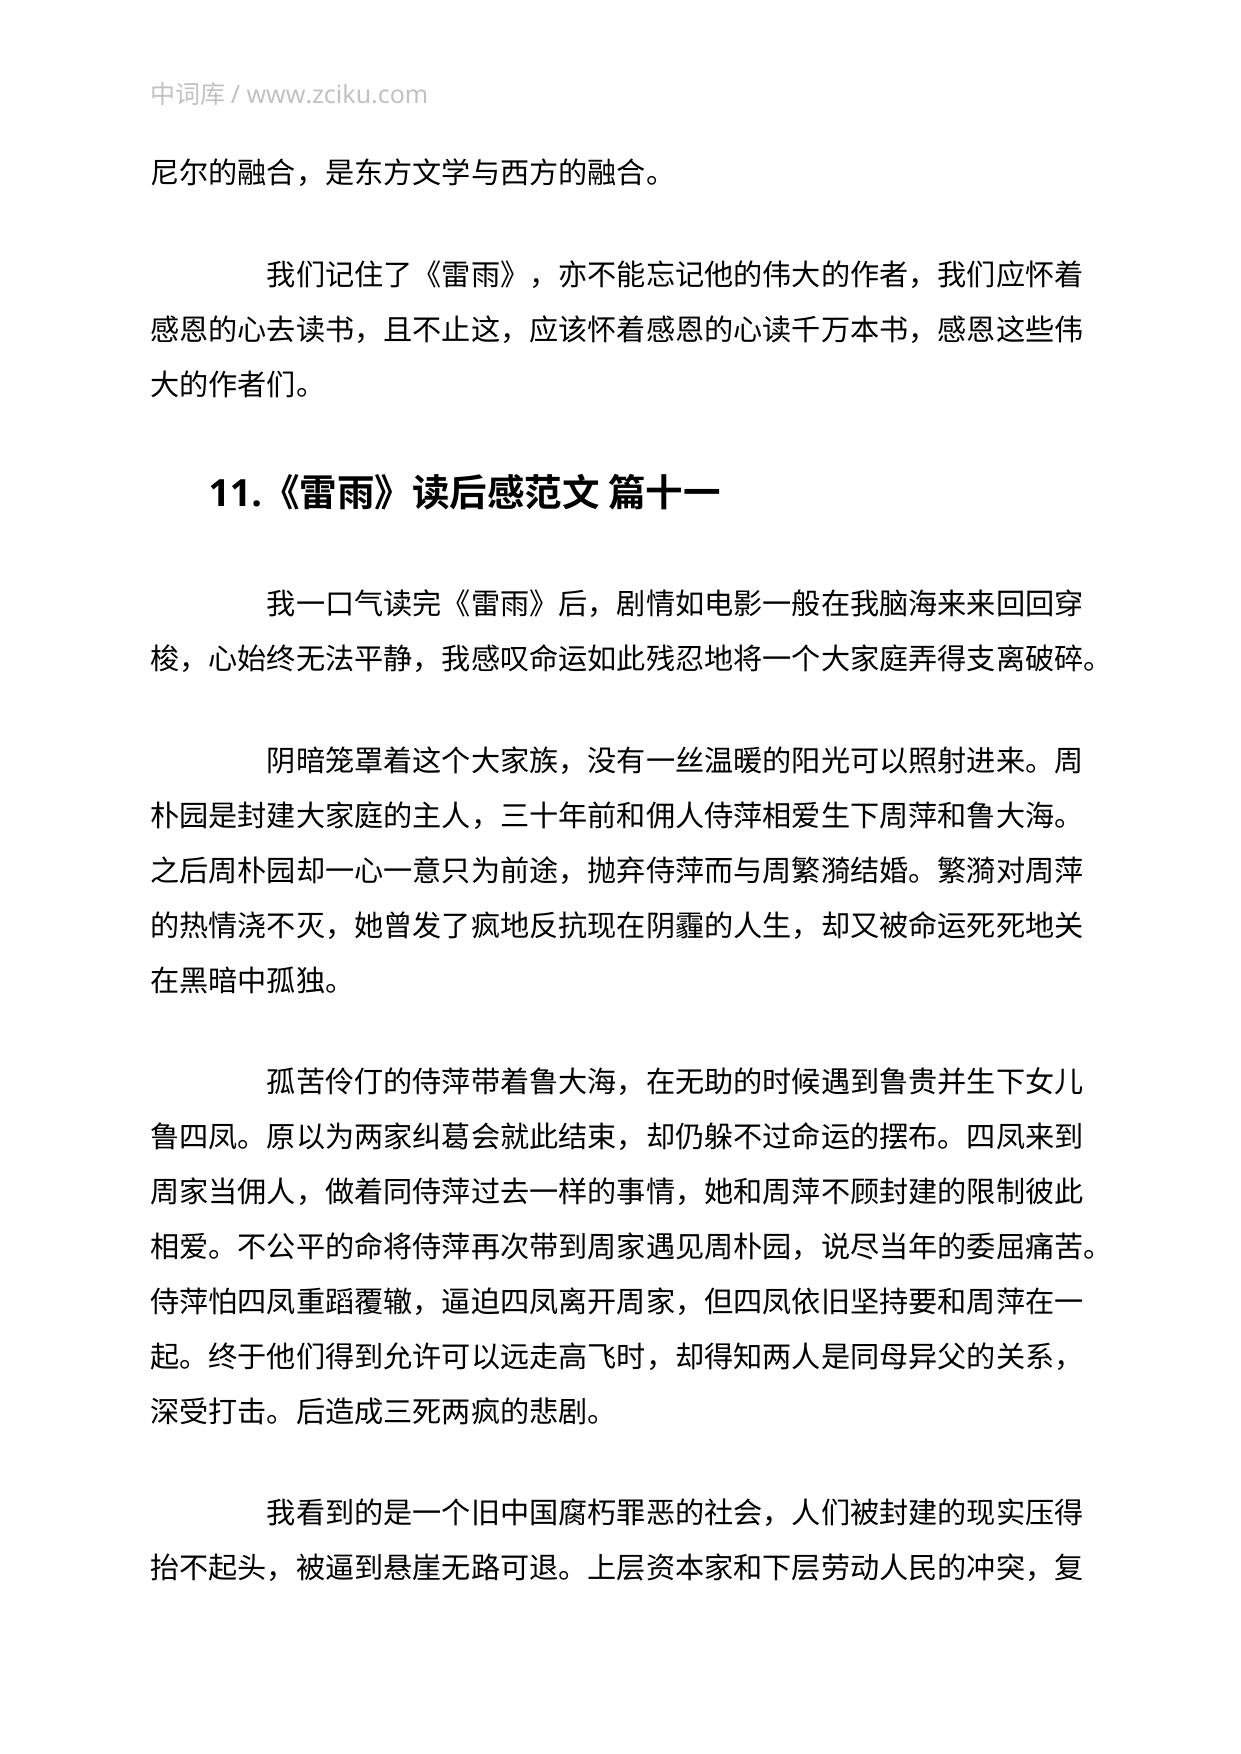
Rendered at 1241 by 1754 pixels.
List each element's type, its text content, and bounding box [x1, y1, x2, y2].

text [150, 150, 1090, 192]
text 孤苦伶仃的侍萍带着鲁大海，在无助的时候遇到鲁贵并生下女儿鲁四凤。原以为两家纠葛会就此结束，却仍躲不过命运的摆布。四凤来到周家当佣人，做着同侍萍过去一样的事情，她和周萍不顾封建的限制彼此相爱。不公平的命将侍萍再次带到周家遇见周朴园，说尽当年的委屈痛苦。侍萍怕四凤重蹈覆辙，逼迫四凤离开周家，但四凤依旧坚持要和周萍在一起。终于他们得到允许可以远走高飞时，却得知两人是同母异父的关系，深受打击。后造成三死两疯的悲剧。 [150, 1059, 1090, 1431]
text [150, 1490, 1090, 1587]
text 我们记住了《雷雨》，亦不能忘记他的伟大的作者，我们应怀着感恩的心去读书，且不止这，应该怀着感恩的心读千万本书，感恩这些伟大的作者们。 [150, 252, 1090, 404]
text 阴暗笼罩着这个大家族，没有一丝温暖的阳光可以照射进来。周朴园是封建大家庭的主人，三十年前和佣人侍萍相爱生下周萍和鲁大海。之后周朴园却一心一意只为前途，抛弃侍萍而与周繁漪结婚。繁漪对周萍的热情浇不灭，她曾发了疯地反抗现在阴霾的人生，却又被命运死死地关在黑暗中孤独。 [150, 738, 1090, 999]
text 11.《雷雨》读后感范文 篇十一 [150, 463, 1090, 518]
text 我一口气读完《雷雨》后，剧情如电影一般在我脑海来来回回穿梭，心始终无法平静，我感叹命运如此残忍地将一个大家庭弄得支离破碎。 [150, 581, 1090, 678]
